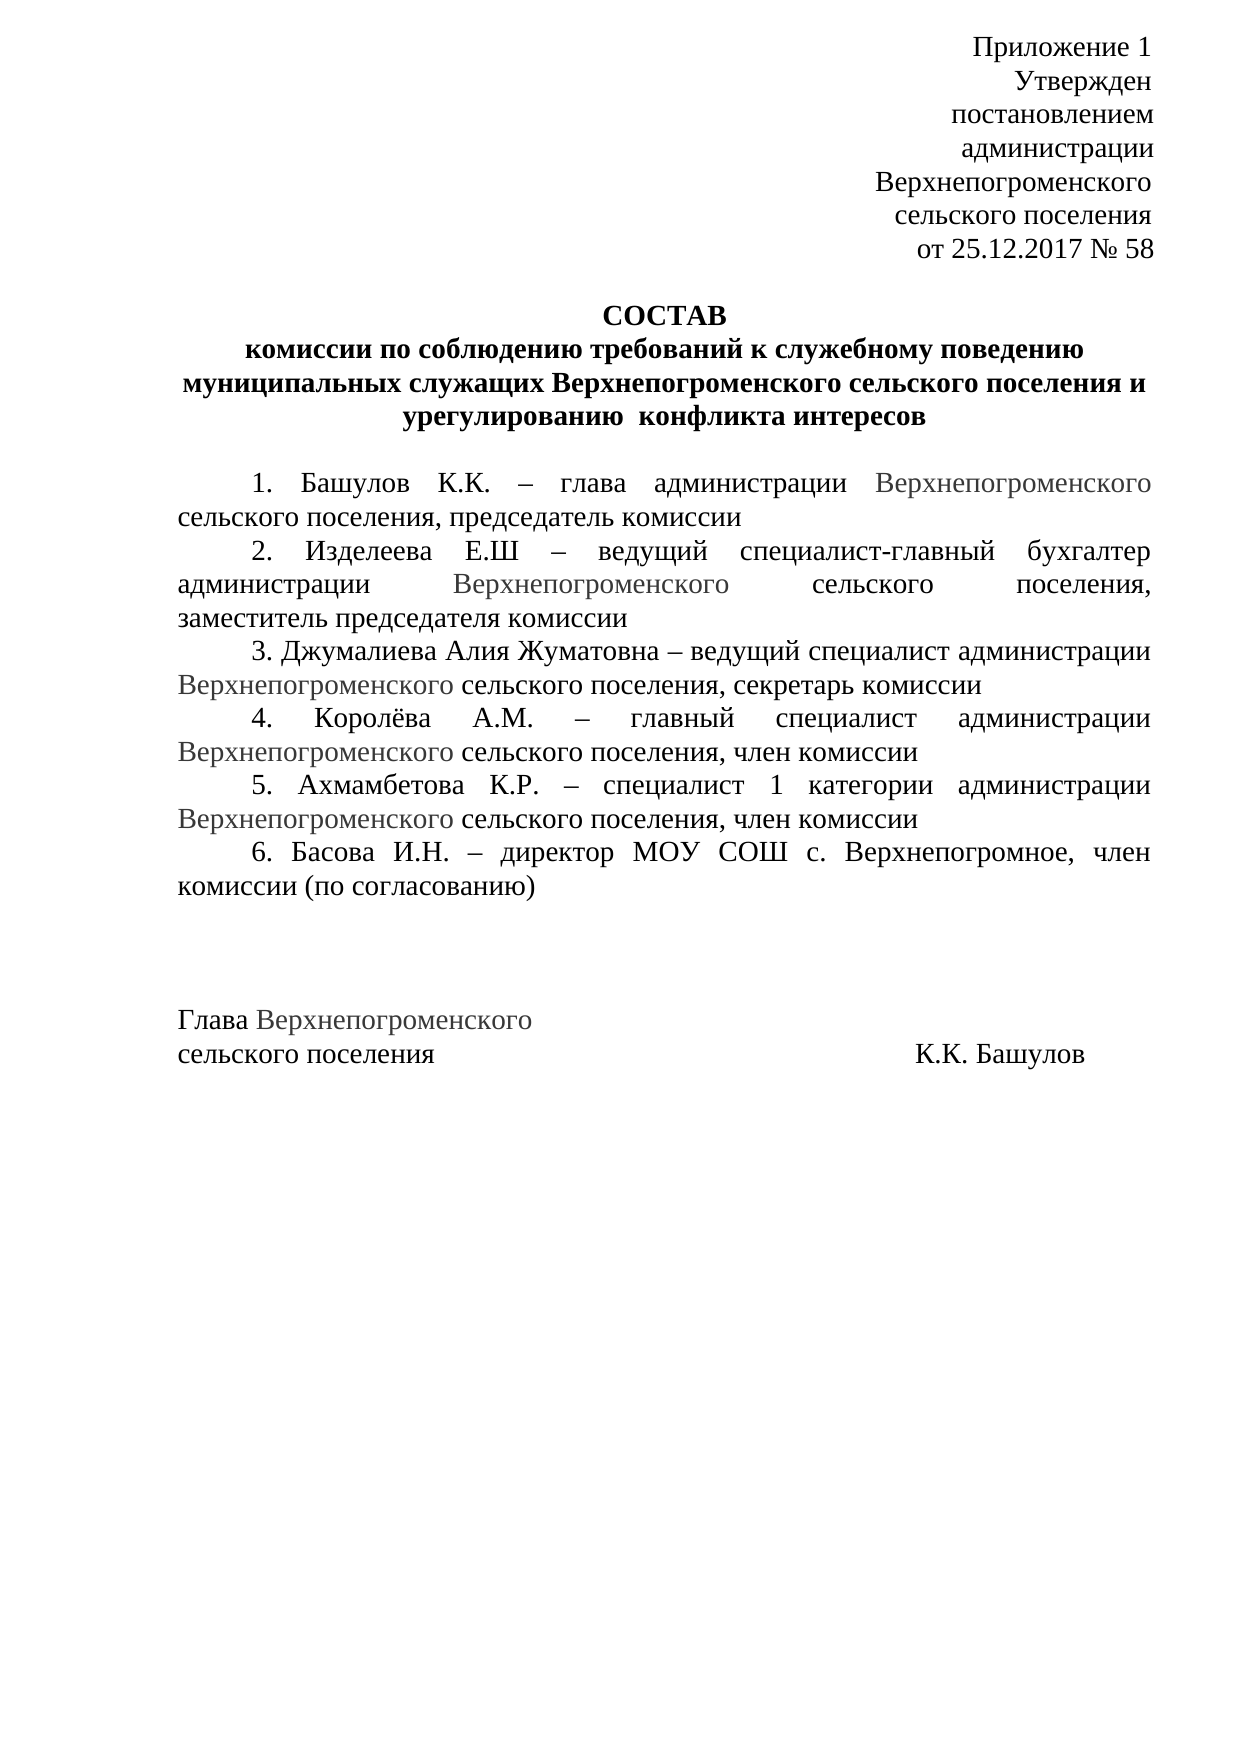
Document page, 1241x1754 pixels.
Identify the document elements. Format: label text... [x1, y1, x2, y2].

text Верхнепогроменского [177, 164, 1152, 197]
text 1. Башулов К.К. – глава администрации Верхнепогроменского сельского поселения, председатель комиссии [177, 432, 1152, 533]
text Приложение 1 [915, 29, 1152, 63]
text 4. Королёва А.М. – главный специалист администрации Верхнепогроменского сельского поселения, член комиссии [177, 700, 1152, 767]
text 3. Джумалиева Алия Жуматовна – ведущий специалист администрации Верхнепогроменского сельского поселения, секретарь комиссии [177, 633, 1152, 700]
title комиссии по соблюдению требований к служебному поведению [177, 331, 1152, 365]
text от 25.12.2017 № 58 [177, 231, 1154, 264]
text сельского поселения [177, 197, 1152, 231]
text сельского поселения К.К. Башулов [177, 1036, 1152, 1069]
text 5. Ахмамбетова К.Р. – специалист 1 категории администрации Верхнепогроменского сельского поселения, член комиссии [177, 767, 1152, 834]
text Утвержден [177, 63, 1152, 97]
text Глава Верхнепогроменского [177, 1002, 1152, 1036]
text постановлением администрации [702, 97, 1154, 164]
title СОСТАВ [177, 298, 1152, 331]
text 6. Басова И.Н. – директор МОУ СОШ с. Верхнепогромное, член комиссии (по согласованию) [177, 834, 1152, 902]
text 2. Изделеева Е.Ш – ведущий специалист-главный бухгалтер администрации Верхнепогроменского сельского поселения, заместитель председателя комиссии [177, 533, 1152, 633]
title муниципальных служащих Верхнепогроменского сельского поселения и урегулированию конфликта интересов [177, 365, 1152, 432]
